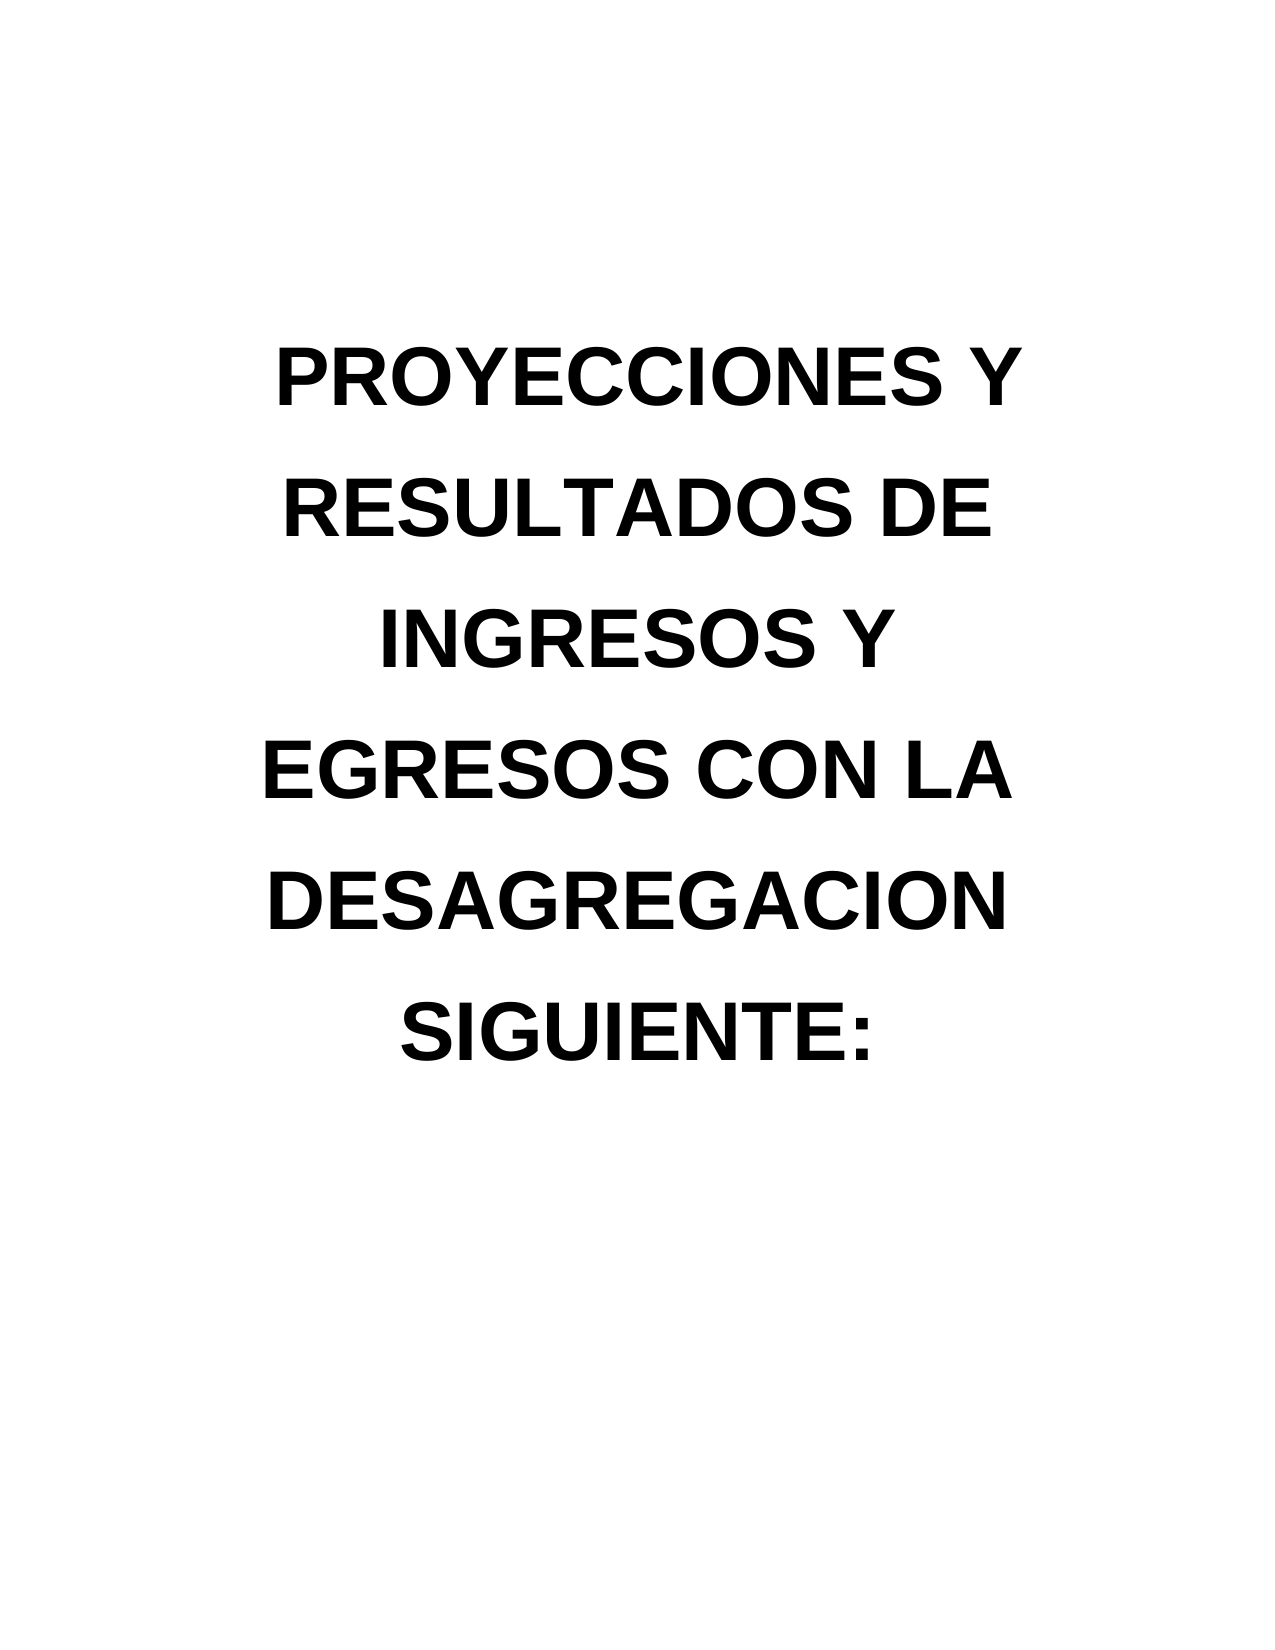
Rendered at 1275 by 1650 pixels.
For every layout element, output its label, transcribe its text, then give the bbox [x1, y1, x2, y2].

text EGRESOS CON LA [177, 720, 1098, 816]
text SIGUIENTE: [177, 982, 1098, 1078]
text INGRESOS Y [177, 589, 1098, 685]
text RESULTADOS DE [177, 458, 1098, 554]
text PROYECCIONES Y [177, 327, 1098, 423]
text DESAGREGACION [177, 851, 1098, 947]
